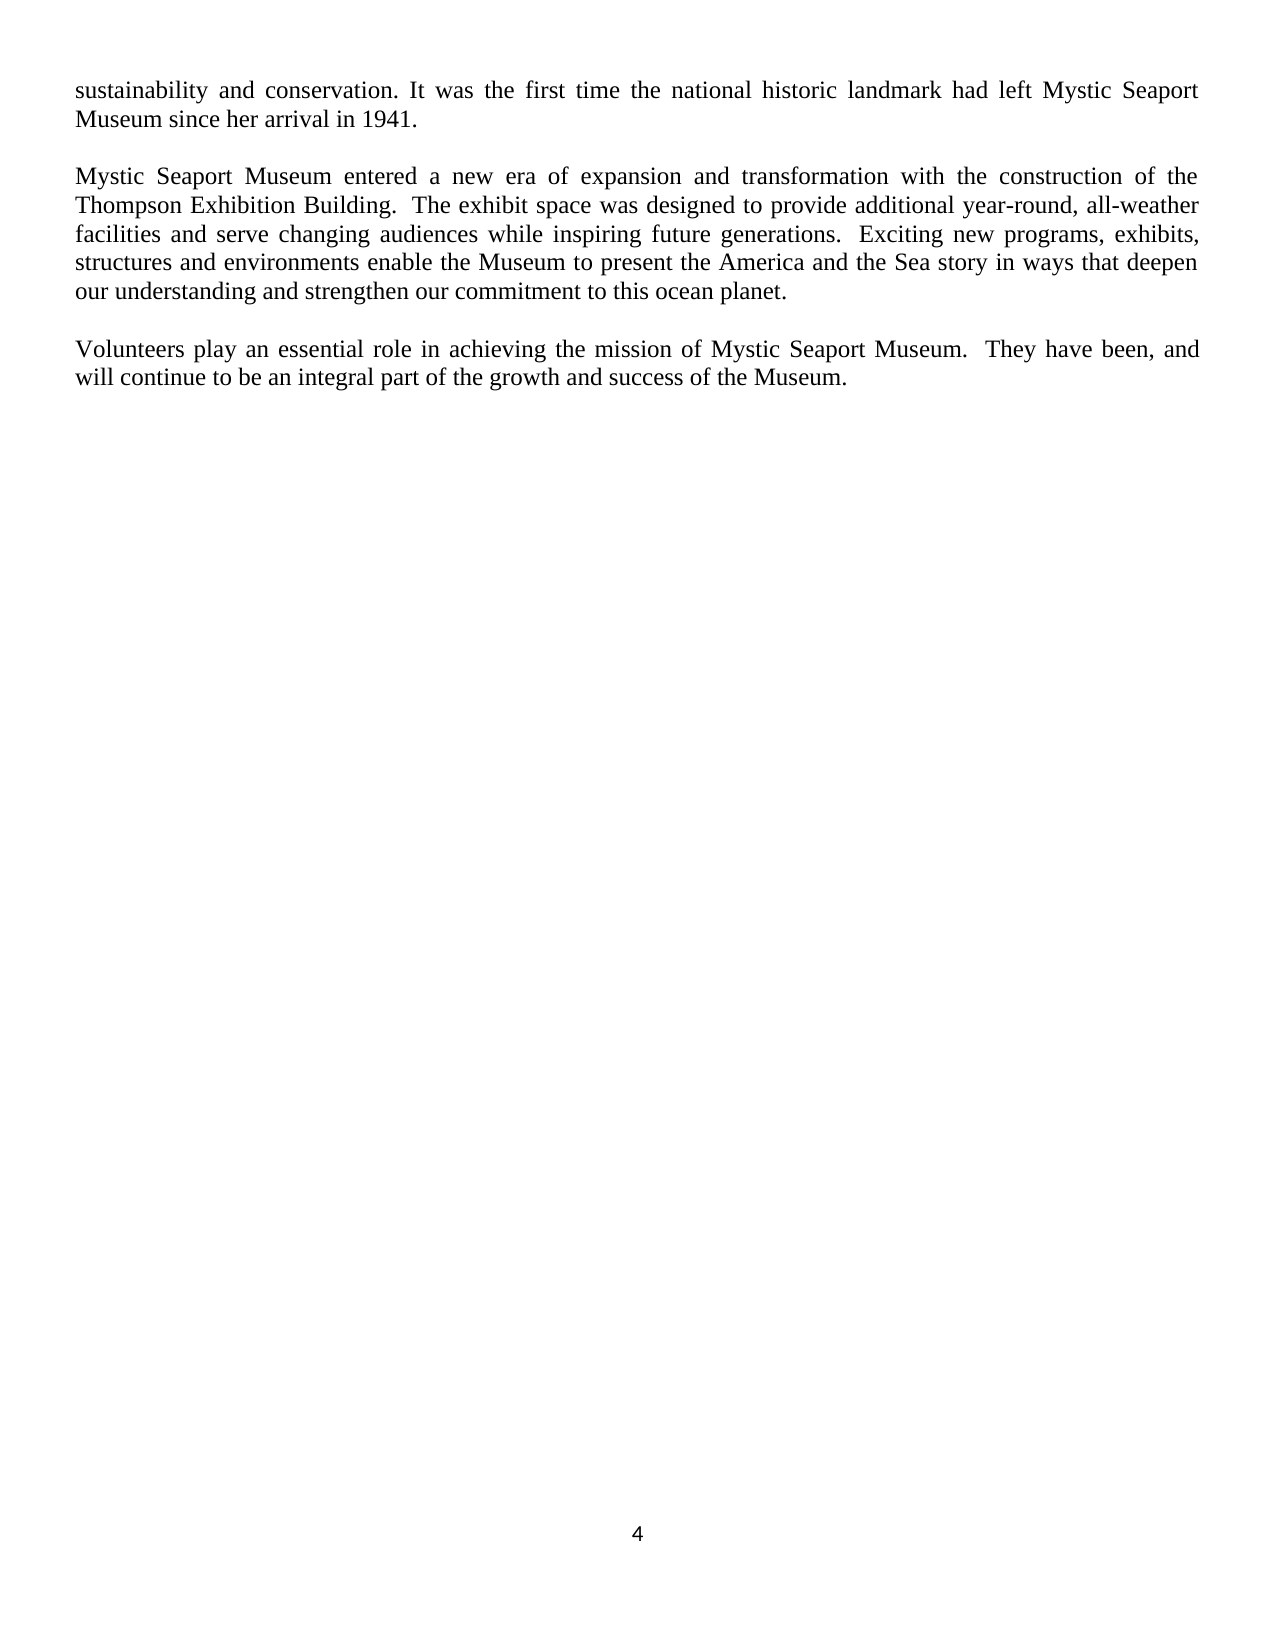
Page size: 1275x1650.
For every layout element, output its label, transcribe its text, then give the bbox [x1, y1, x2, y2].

text Volunteers play an essential role in achieving the mission of Mystic Seaport Museum. They have been, and will continue to be an integral part of the growth and success of the Museum. [75, 334, 1200, 391]
text Mystic Seaport Museum entered a new era of expansion and transformation with the construction of the Thompson Exhibition Building. The exhibit space was designed to provide additional year-round, all-weather facilities and serve changing audiences while inspiring future generations. Exciting new programs, exhibits, structures and environments enable the Museum to present the America and the Sea story in ways that deepen our understanding and strengthen our commitment to this ocean planet. [75, 161, 1200, 305]
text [75, 75, 1200, 132]
